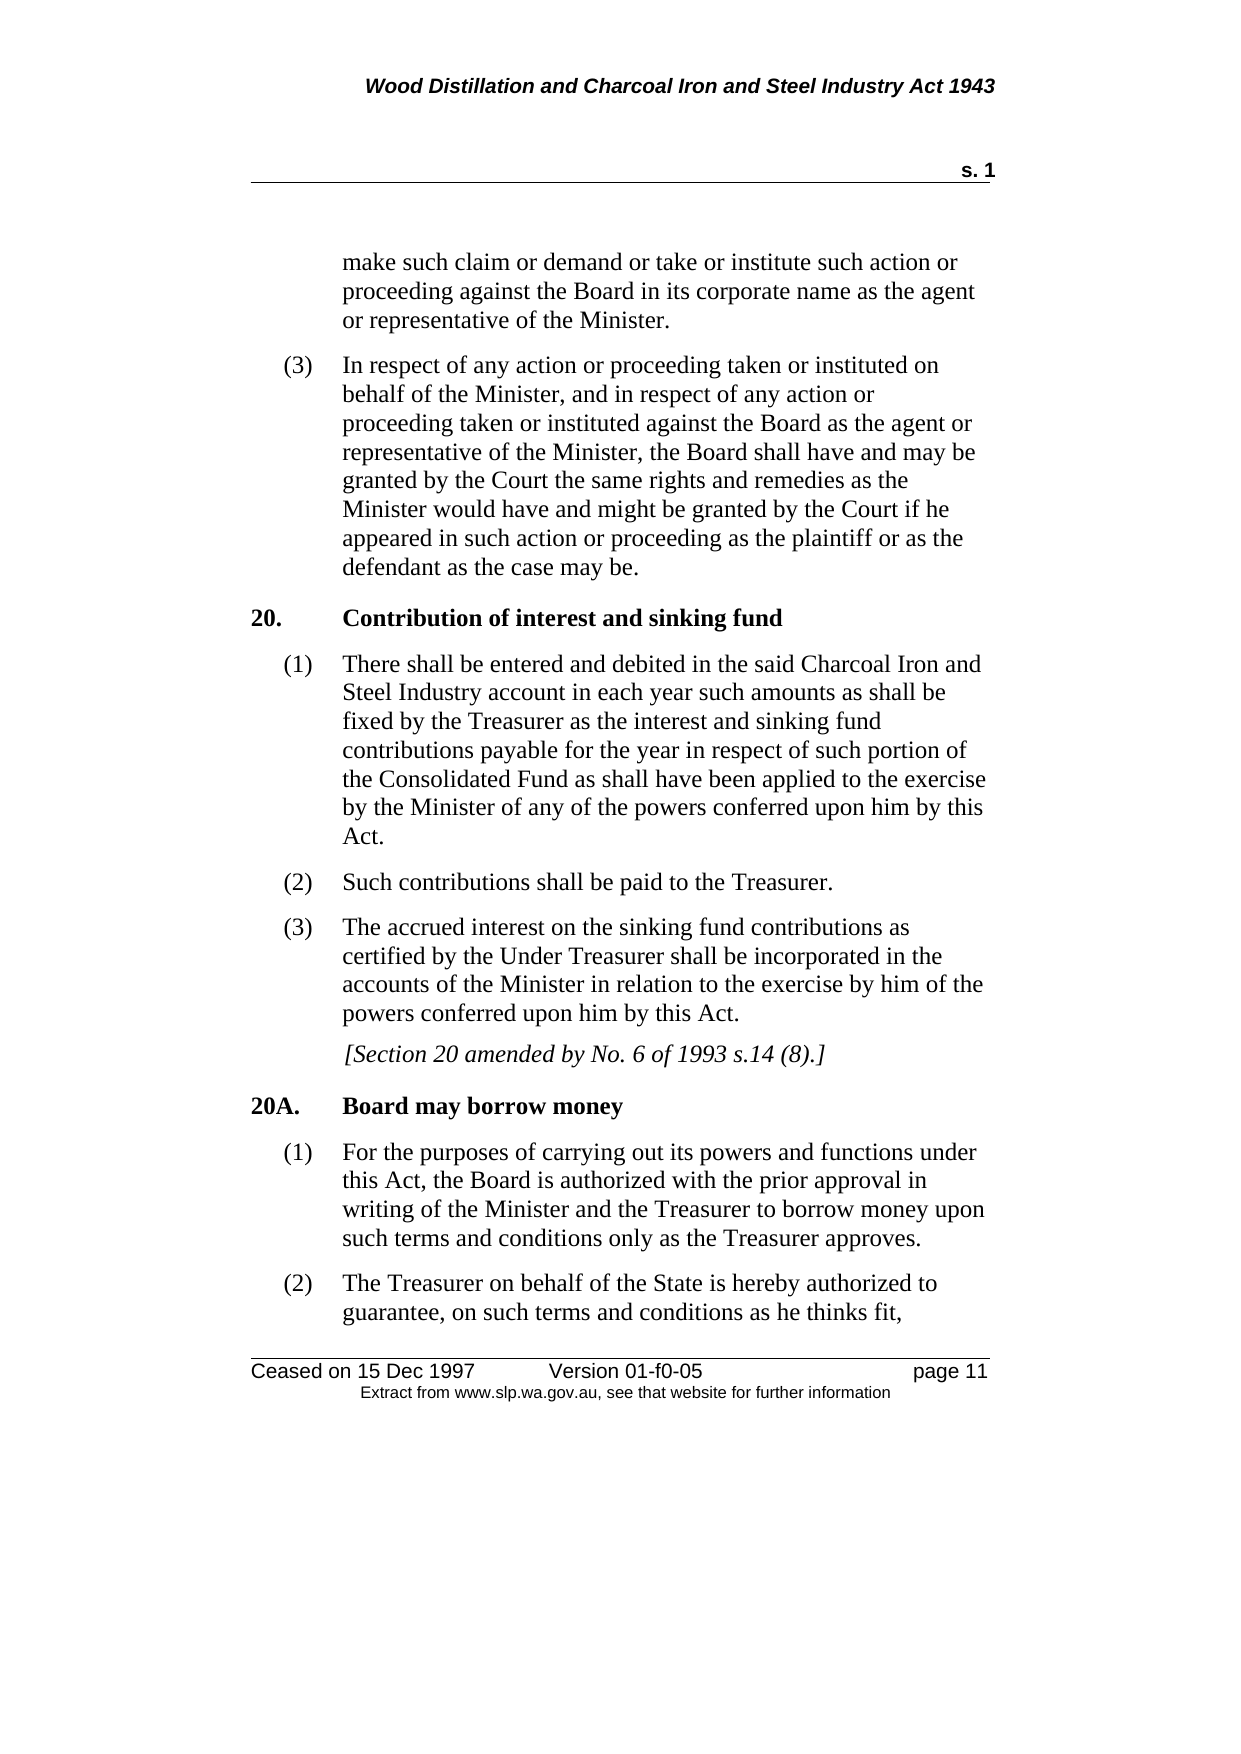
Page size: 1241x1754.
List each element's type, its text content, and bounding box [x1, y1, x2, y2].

subtitle 20. Contribution of interest and sinking fund [251, 603, 990, 632]
text (1) For the purposes of carrying out its powers and functions under this Act, the Board is authorized with the prior approval in writing of the Minister and the Treasurer to borrow money upon such terms and conditions only as the Treasurer approves. [251, 1137, 990, 1252]
text [Section 20 amended by No. 6 of 1993 s.14 (8).] [251, 1039, 990, 1068]
text (3) The accrued interest on the sinking fund contributions as certified by the Under Treasurer shall be incorporated in the accounts of the Minister in relation to the exercise by him of the powers conferred upon him by this Act. [251, 912, 990, 1027]
text (2) Such contributions shall be paid to the Treasurer. [251, 867, 990, 895]
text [251, 247, 990, 334]
subtitle 20A. Board may borrow money [251, 1091, 990, 1120]
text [251, 1268, 990, 1326]
text (1) There shall be entered and debited in the said Charcoal Iron and Steel Industry account in each year such amounts as shall be fixed by the Treasurer as the interest and sinking fund contributions payable for the year in respect of such portion of the Consolidated Fund as shall have been applied to the exercise by the Minister of any of the powers conferred upon him by this Act. [251, 649, 990, 850]
text (3) In respect of any action or proceeding taken or instituted on behalf of the Minister, and in respect of any action or proceeding taken or instituted against the Board as the agent or representative of the Minister, the Board shall have and may be granted by the Court the same rights and remedies as the Minister would have and might be granted by the Court if he appeared in such action or proceeding as the plaintiff or as the defendant as the case may be. [251, 350, 990, 580]
